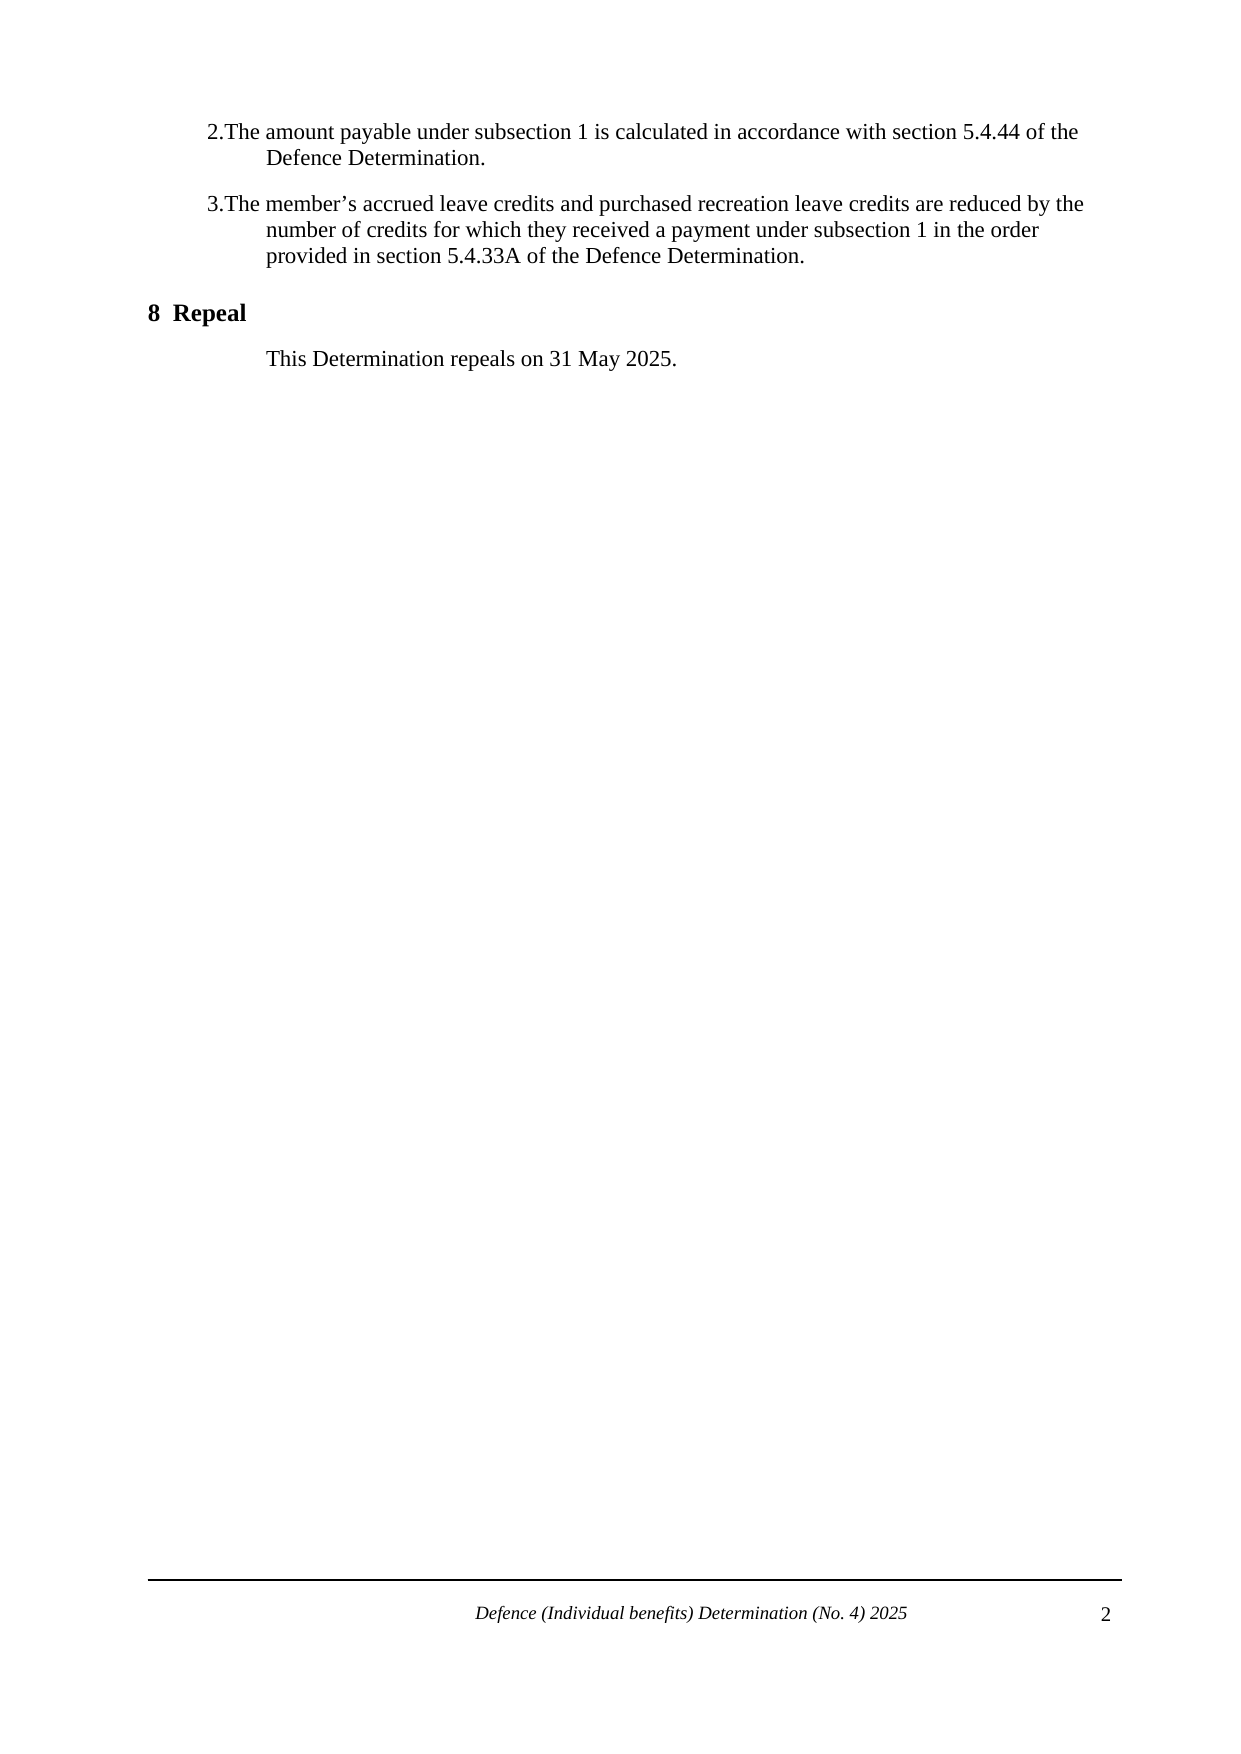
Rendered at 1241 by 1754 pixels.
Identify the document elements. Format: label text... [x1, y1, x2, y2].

list The member’s accrued leave credits and purchased recreation leave credits are reduced by the number of credits for which they received a payment under subsection 1 in the order provided in section 5.4.33A of the Defence Determination. [207, 189, 1122, 269]
list The amount payable under subsection 1 is calculated in accordance with section 5.4.44 of the Defence Determination. [207, 118, 1122, 171]
text 8 Repeal [148, 298, 1122, 327]
text This Determination repeals on 31 May 2025. [266, 345, 1122, 372]
